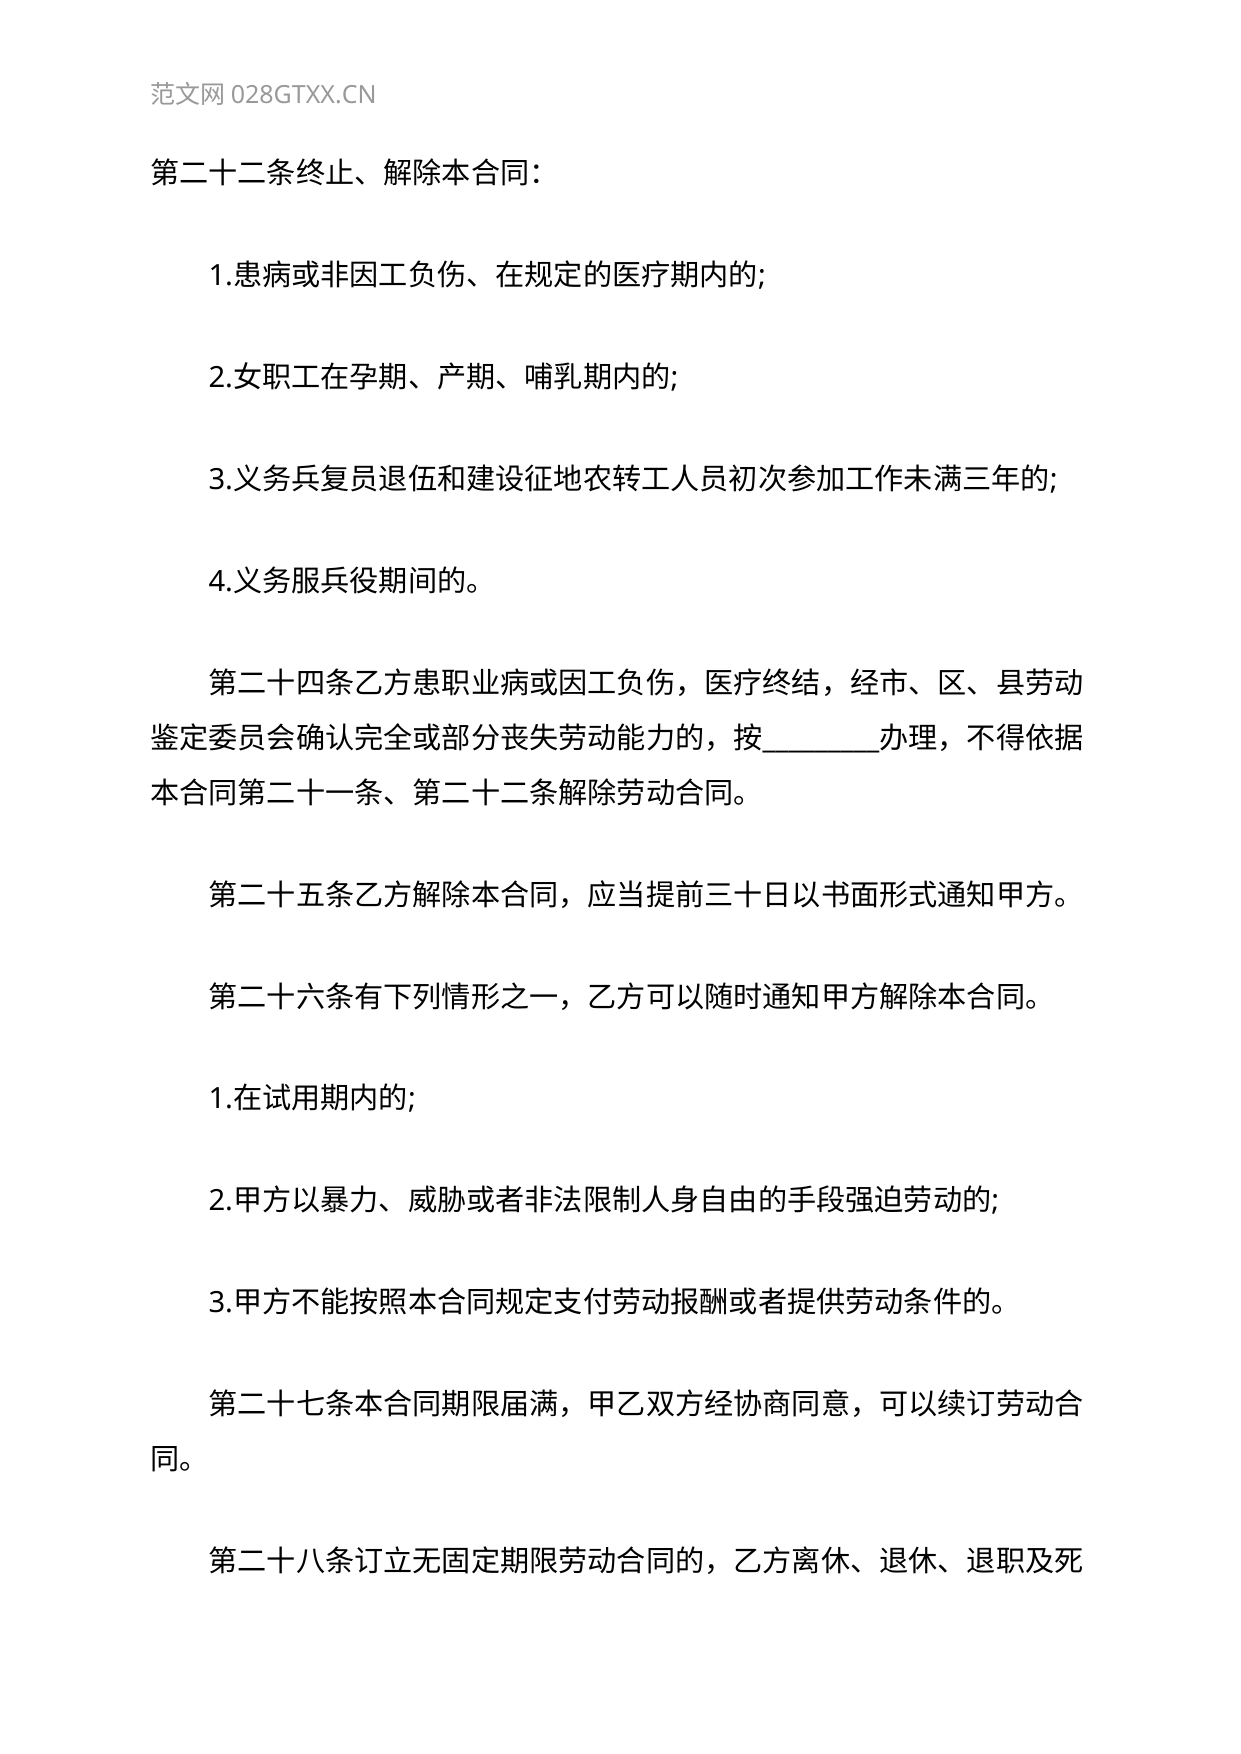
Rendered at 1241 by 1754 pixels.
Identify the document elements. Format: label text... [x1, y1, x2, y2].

text 2.女职工在孕期、产期、哺乳期内的; [150, 354, 1090, 396]
text 4.义务服兵役期间的。 [150, 558, 1090, 600]
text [150, 150, 1090, 192]
text 3.义务兵复员退伍和建设征地农转工人员初次参加工作未满三年的; [150, 456, 1090, 498]
text 第二十七条本合同期限届满，甲乙双方经协商同意，可以续订劳动合同。 [150, 1381, 1090, 1478]
text 第二十五条乙方解除本合同，应当提前三十日以书面形式通知甲方。 [150, 871, 1090, 914]
text 1.在试用期内的; [150, 1075, 1090, 1117]
text 第二十四条乙方患职业病或因工负伤，医疗终结，经市、区、县劳动鉴定委员会确认完全或部分丧失劳动能力的，按_________办理，不得依据本合同第二十一条、第二十二条解除劳动合同。 [150, 660, 1090, 812]
text 3.甲方不能按照本合同规定支付劳动报酬或者提供劳动条件的。 [150, 1279, 1090, 1321]
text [150, 1537, 1090, 1580]
text 2.甲方以暴力、威胁或者非法限制人身自由的手段强迫劳动的; [150, 1177, 1090, 1219]
text 第二十六条有下列情形之一，乙方可以随时通知甲方解除本合同。 [150, 973, 1090, 1015]
text 1.患病或非因工负伤、在规定的医疗期内的; [150, 252, 1090, 294]
